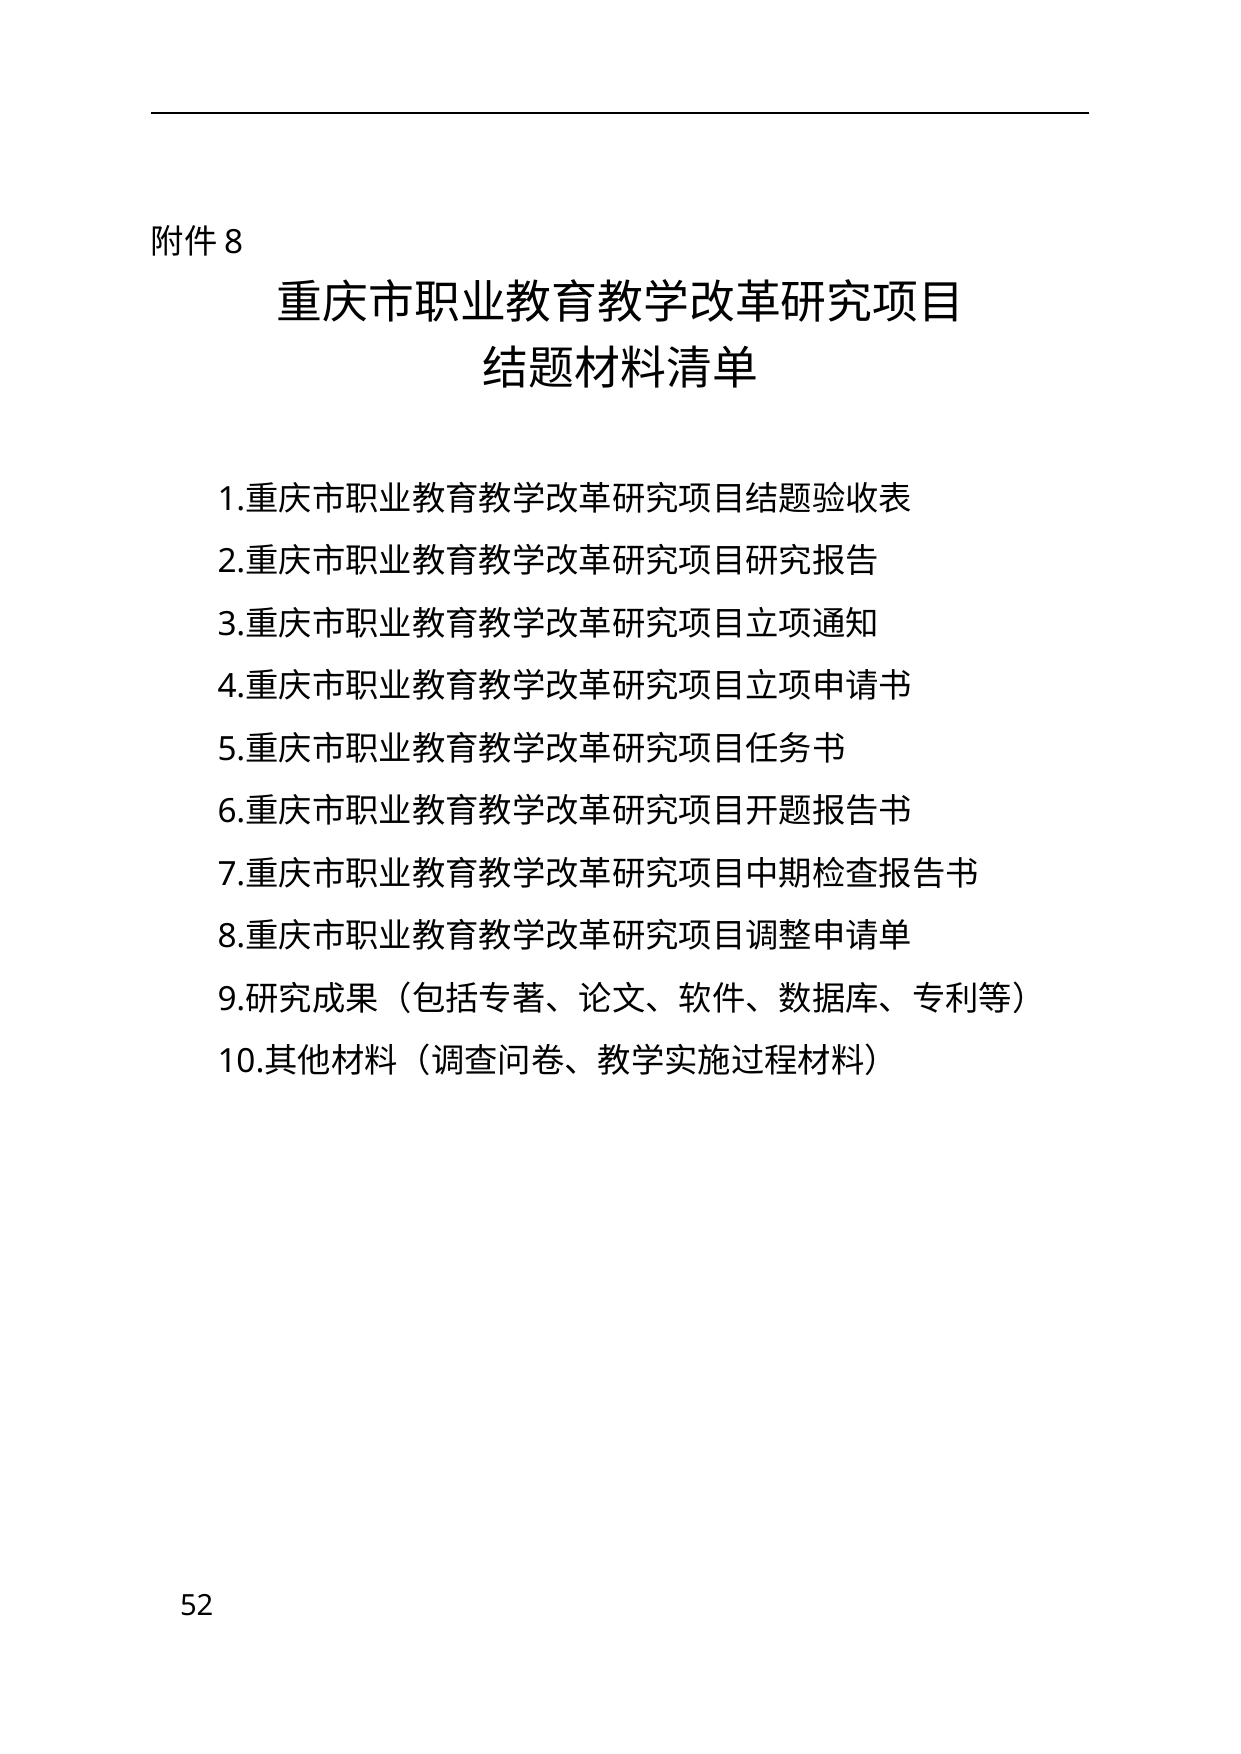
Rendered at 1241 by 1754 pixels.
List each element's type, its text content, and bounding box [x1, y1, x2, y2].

text 重庆市职业教育教学改革研究项目 [151, 265, 1089, 331]
text 5.重庆市职业教育教学改革研究项目任务书 [151, 710, 1089, 773]
text 8.重庆市职业教育教学改革研究项目调整申请单 [151, 898, 1089, 960]
text 3.重庆市职业教育教学改革研究项目立项通知 [151, 585, 1089, 648]
text 4.重庆市职业教育教学改革研究项目立项申请书 [151, 648, 1089, 710]
text 附件8 [151, 207, 1089, 265]
text 10.其他材料（调查问卷、教学实施过程材料） [151, 1023, 1089, 1085]
text 1.重庆市职业教育教学改革研究项目结题验收表 [151, 460, 1089, 523]
text 6.重庆市职业教育教学改革研究项目开题报告书 [151, 773, 1089, 835]
text 7.重庆市职业教育教学改革研究项目中期检查报告书 [151, 835, 1089, 898]
text 结题材料清单 [151, 331, 1089, 398]
text 9.研究成果（包括专著、论文、软件、数据库、专利等） [151, 960, 1089, 1023]
text 2.重庆市职业教育教学改革研究项目研究报告 [151, 523, 1089, 585]
